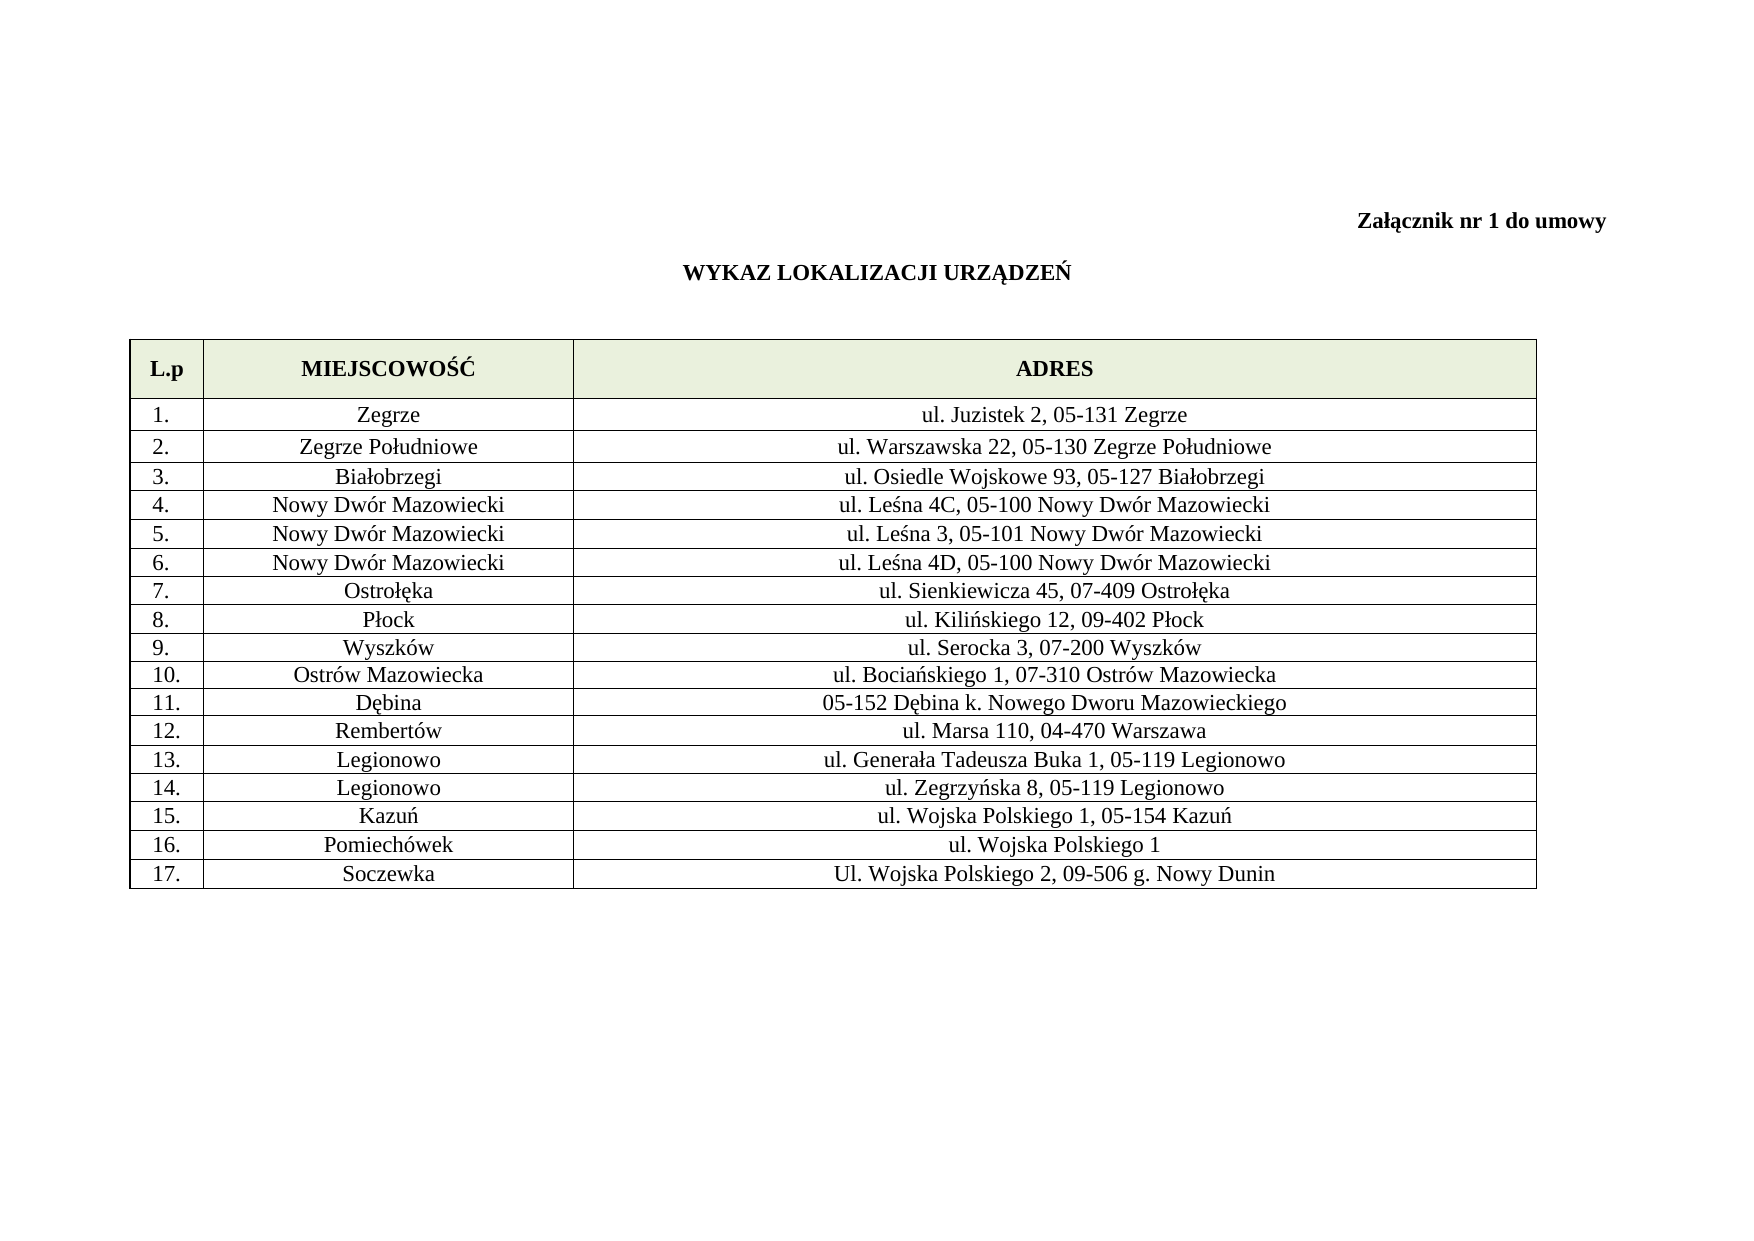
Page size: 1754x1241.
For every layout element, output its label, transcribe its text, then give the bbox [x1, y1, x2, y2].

table_cell Ul. Wojska Polskiego 2, 09-506 g. Nowy Dunin [574, 860, 1536, 888]
table_cell [131, 577, 203, 604]
table_cell ul. Warszawska 22, 05-130 Zegrze Południowe [574, 431, 1536, 462]
table_cell ul. Zegrzyńska 8, 05-119 Legionowo [574, 774, 1536, 801]
table_cell ul. Wojska Polskiego 1, 05-154 Kazuń [574, 802, 1536, 829]
table_cell Rembertów [204, 716, 573, 744]
table_header L.p [131, 340, 203, 398]
table_cell Zegrze Południowe [204, 431, 573, 462]
table_cell [131, 491, 203, 518]
table_cell [131, 634, 203, 661]
table_cell ul. Leśna 4C, 05-100 Nowy Dwór Mazowiecki [574, 491, 1536, 518]
table_cell [131, 689, 203, 715]
table_cell ul. Generała Tadeusza Buka 1, 05-119 Legionowo [574, 746, 1536, 773]
table_cell Soczewka [204, 860, 573, 888]
table_cell [131, 774, 203, 801]
table_cell Legionowo [204, 746, 573, 773]
table_header ADRES [574, 340, 1536, 398]
table_cell Białobrzegi [204, 463, 573, 490]
table_cell ul. Bociańskiego 1, 07-310 Ostrów Mazowiecka [574, 662, 1536, 688]
table_cell [131, 746, 203, 773]
table_cell ul. Sienkiewicza 45, 07-409 Ostrołęka [574, 577, 1536, 604]
table_cell ul. Leśna 4D, 05-100 Nowy Dwór Mazowiecki [574, 549, 1536, 576]
table_cell ul. Leśna 3, 05-101 Nowy Dwór Mazowiecki [574, 520, 1536, 548]
table_cell [131, 716, 203, 744]
table_header MIEJSCOWOŚĆ [204, 340, 573, 398]
table_cell Ostrów Mazowiecka [204, 662, 573, 688]
table_cell [131, 860, 203, 888]
text Załącznik nr 1 do umowy [148, 207, 1606, 233]
table_cell Nowy Dwór Mazowiecki [204, 491, 573, 518]
table_cell [131, 605, 203, 633]
table_cell ul. Osiedle Wojskowe 93, 05-127 Białobrzegi [574, 463, 1536, 490]
text WYKAZ LOKALIZACJI URZĄDZEŃ [148, 259, 1606, 286]
table_cell Kazuń [204, 802, 573, 829]
table_cell ul. Marsa 110, 04-470 Warszawa [574, 716, 1536, 744]
table_cell Dębina [204, 689, 573, 715]
table_cell Legionowo [204, 774, 573, 801]
table_cell Zegrze [204, 399, 573, 430]
table_cell [131, 399, 203, 430]
table_cell ul. Serocka 3, 07-200 Wyszków [574, 634, 1536, 661]
table_cell ul. Kilińskiego 12, 09-402 Płock [574, 605, 1536, 633]
table_cell Wyszków [204, 634, 573, 661]
table_cell Płock [204, 605, 573, 633]
table_cell 05-152 Dębina k. Nowego Dworu Mazowieckiego [574, 689, 1536, 715]
table_cell [131, 431, 203, 462]
table_cell ul. Wojska Polskiego 1 [574, 831, 1536, 859]
table_cell [131, 463, 203, 490]
table_cell ul. Juzistek 2, 05-131 Zegrze [574, 399, 1536, 430]
table_cell Nowy Dwór Mazowiecki [204, 549, 573, 576]
table_cell Pomiechówek [204, 831, 573, 859]
table_cell [131, 549, 203, 576]
table_cell Nowy Dwór Mazowiecki [204, 520, 573, 548]
table_cell [131, 802, 203, 829]
table_cell [131, 831, 203, 859]
table_cell Ostrołęka [204, 577, 573, 604]
table_cell [131, 520, 203, 548]
table_cell [131, 662, 203, 688]
